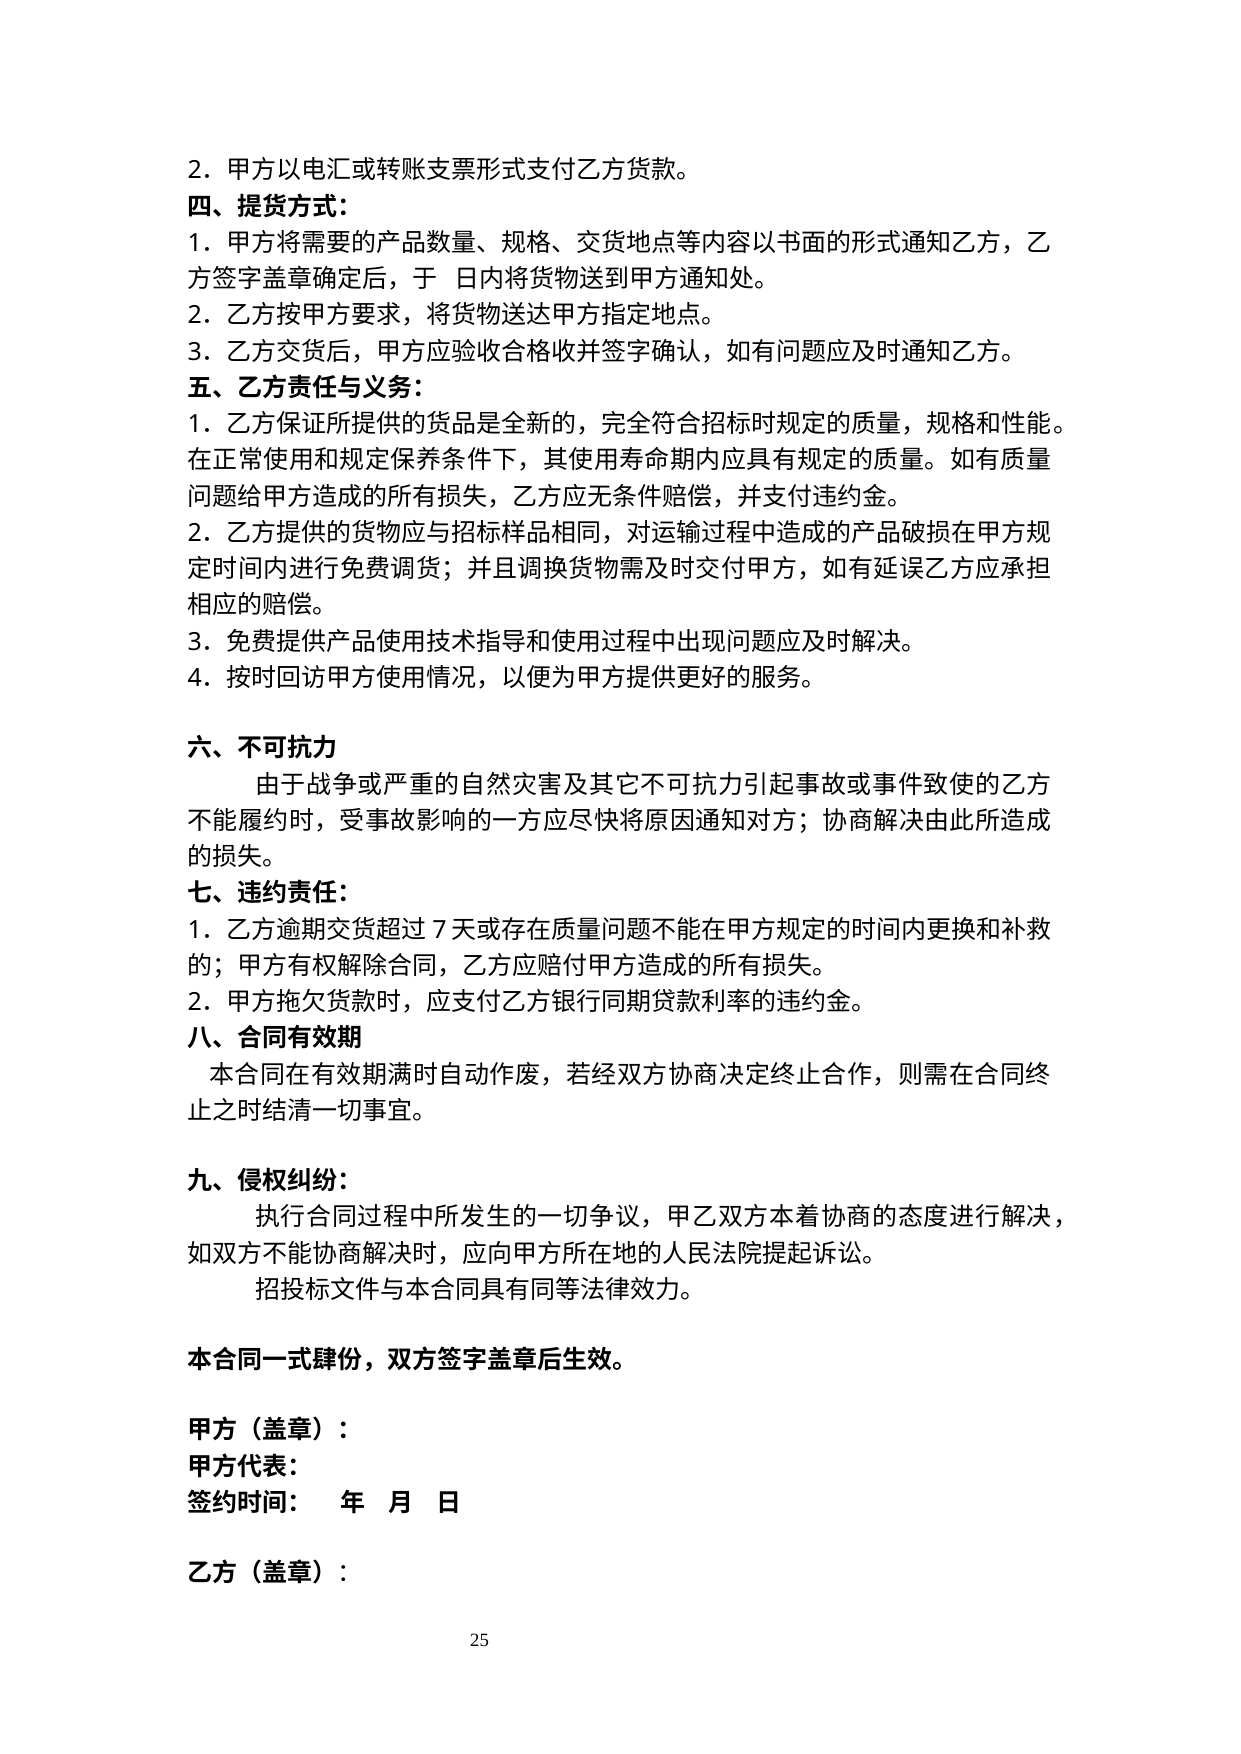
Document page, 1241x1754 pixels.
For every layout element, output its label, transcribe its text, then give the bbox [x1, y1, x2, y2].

text 五、乙方责任与义务： [187, 367, 1053, 404]
text 四、提货方式： [187, 186, 1053, 222]
text 由于战争或严重的自然灾害及其它不可抗力引起事故或事件致使的乙方不能履约时，受事故影响的一方应尽快将原因通知对方；协商解决由此所造成的损失。 [187, 764, 1053, 873]
text 2．乙方提供的货物应与招标样品相同，对运输过程中造成的产品破损在甲方规定时间内进行免费调货；并且调换货物需及时交付甲方，如有延误乙方应承担相应的赔偿。 [187, 512, 1053, 621]
text 七、违约责任： [187, 873, 1053, 909]
text 六、不可抗力 [187, 728, 1053, 764]
text 3．免费提供产品使用技术指导和使用过程中出现问题应及时解决。 [187, 621, 1053, 657]
text 1．乙方保证所提供的货品是全新的，完全符合招标时规定的质量，规格和性能。在正常使用和规定保养条件下，其使用寿命期内应具有规定的质量。如有质量问题给甲方造成的所有损失，乙方应无条件赔偿，并支付违约金。 [187, 404, 1053, 512]
text 2．甲方拖欠货款时，应支付乙方银行同期贷款利率的违约金。 [187, 982, 1053, 1018]
text 九、侵权纠纷： [187, 1161, 1053, 1197]
text 执行合同过程中所发生的一切争议，甲乙双方本着协商的态度进行解决，如双方不能协商解决时，应向甲方所在地的人民法院提起诉讼。 [187, 1197, 1053, 1269]
text 甲方代表： [187, 1446, 1053, 1482]
text 签约时间： 年 月 日 [187, 1482, 1053, 1519]
text 3．乙方交货后，甲方应验收合格收并签字确认，如有问题应及时通知乙方。 [187, 331, 1053, 367]
text 招投标文件与本合同具有同等法律效力。 [187, 1269, 1053, 1306]
text 1．甲方将需要的产品数量、规格、交货地点等内容以书面的形式通知乙方，乙方签字盖章确定后，于 日内将货物送到甲方通知处。 [187, 222, 1053, 295]
text 4．按时回访甲方使用情况，以便为甲方提供更好的服务。 [187, 657, 1053, 694]
text 乙方（盖章）： [187, 1553, 1053, 1589]
text 1．乙方逾期交货超过7天或存在质量问题不能在甲方规定的时间内更换和补救的；甲方有权解除合同，乙方应赔付甲方造成的所有损失。 [187, 909, 1053, 982]
text 甲方（盖章）： [187, 1410, 1053, 1446]
text 八、合同有效期 [187, 1018, 1053, 1054]
text 2．乙方按甲方要求，将货物送达甲方指定地点。 [187, 295, 1053, 331]
text 2．甲方以电汇或转账支票形式支付乙方货款。 [187, 150, 1053, 186]
text 本合同一式肆份，双方签字盖章后生效。 [187, 1340, 1053, 1376]
text 本合同在有效期满时自动作废，若经双方协商决定终止合作，则需在合同终止之时结清一切事宜。 [187, 1054, 1053, 1127]
